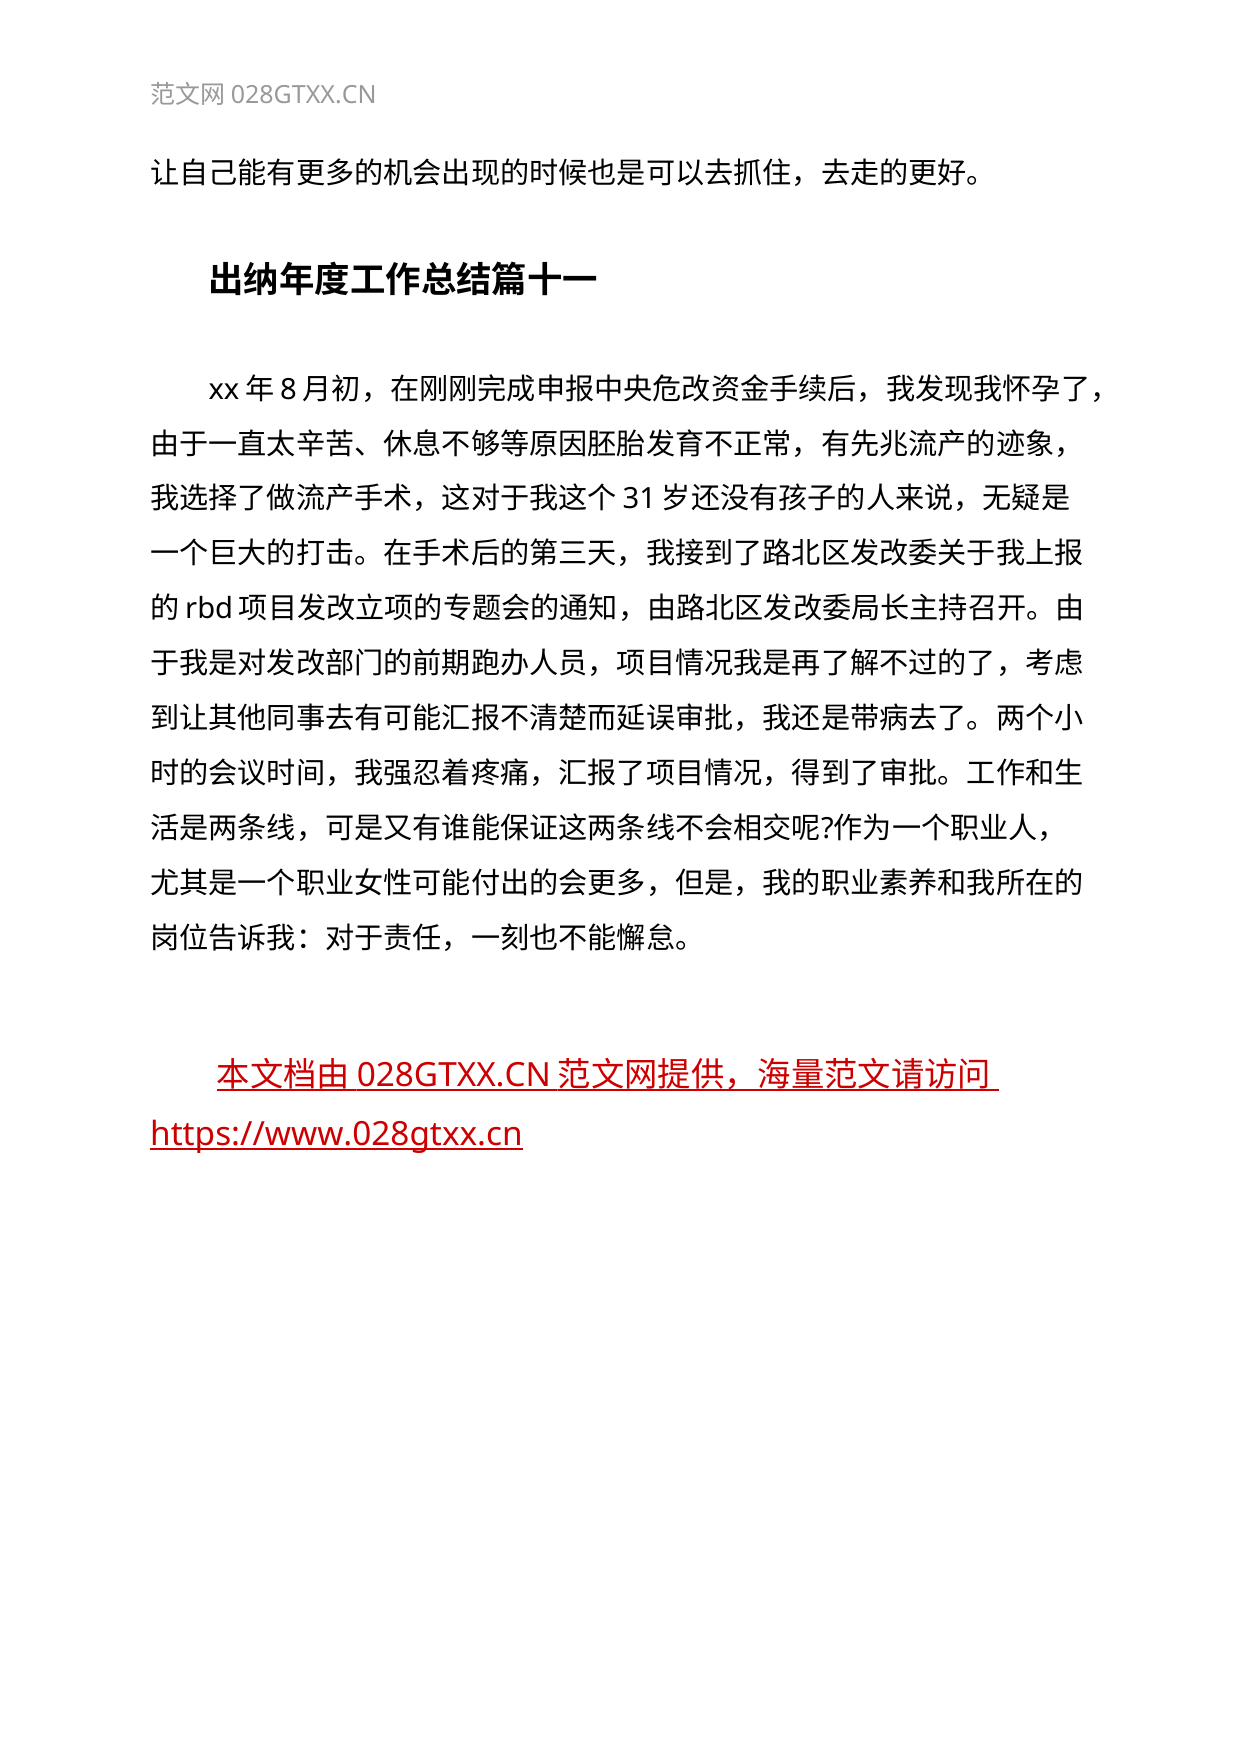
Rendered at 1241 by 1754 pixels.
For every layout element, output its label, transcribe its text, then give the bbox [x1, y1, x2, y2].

text xx年8月初，在刚刚完成申报中央危改资金手续后，我发现我怀孕了，由于一直太辛苦、休息不够等原因胚胎发育不正常，有先兆流产的迹象，我选择了做流产手术，这对于我这个31岁还没有孩子的人来说，无疑是一个巨大的打击。在手术后的第三天，我接到了路北区发改委关于我上报的rbd项目发改立项的专题会的通知，由路北区发改委局长主持召开。由于我是对发改部门的前期跑办人员，项目情况我是再了解不过的了，考虑到让其他同事去有可能汇报不清楚而延误审批，我还是带病去了。两个小时的会议时间，我强忍着疼痛，汇报了项目情况，得到了审批。工作和生活是两条线，可是又有谁能保证这两条线不会相交呢?作为一个职业人，尤其是一个职业女性可能付出的会更多，但是，我的职业素养和我所在的岗位告诉我：对于责任，一刻也不能懈怠。 [150, 365, 1090, 957]
text 本文档由028GTXX.CN范文网提供，海量范文请访问 https://www.028gtxx.cn [150, 1048, 1090, 1155]
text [150, 150, 1090, 192]
text 出纳年度工作总结篇十一 [150, 252, 1090, 303]
